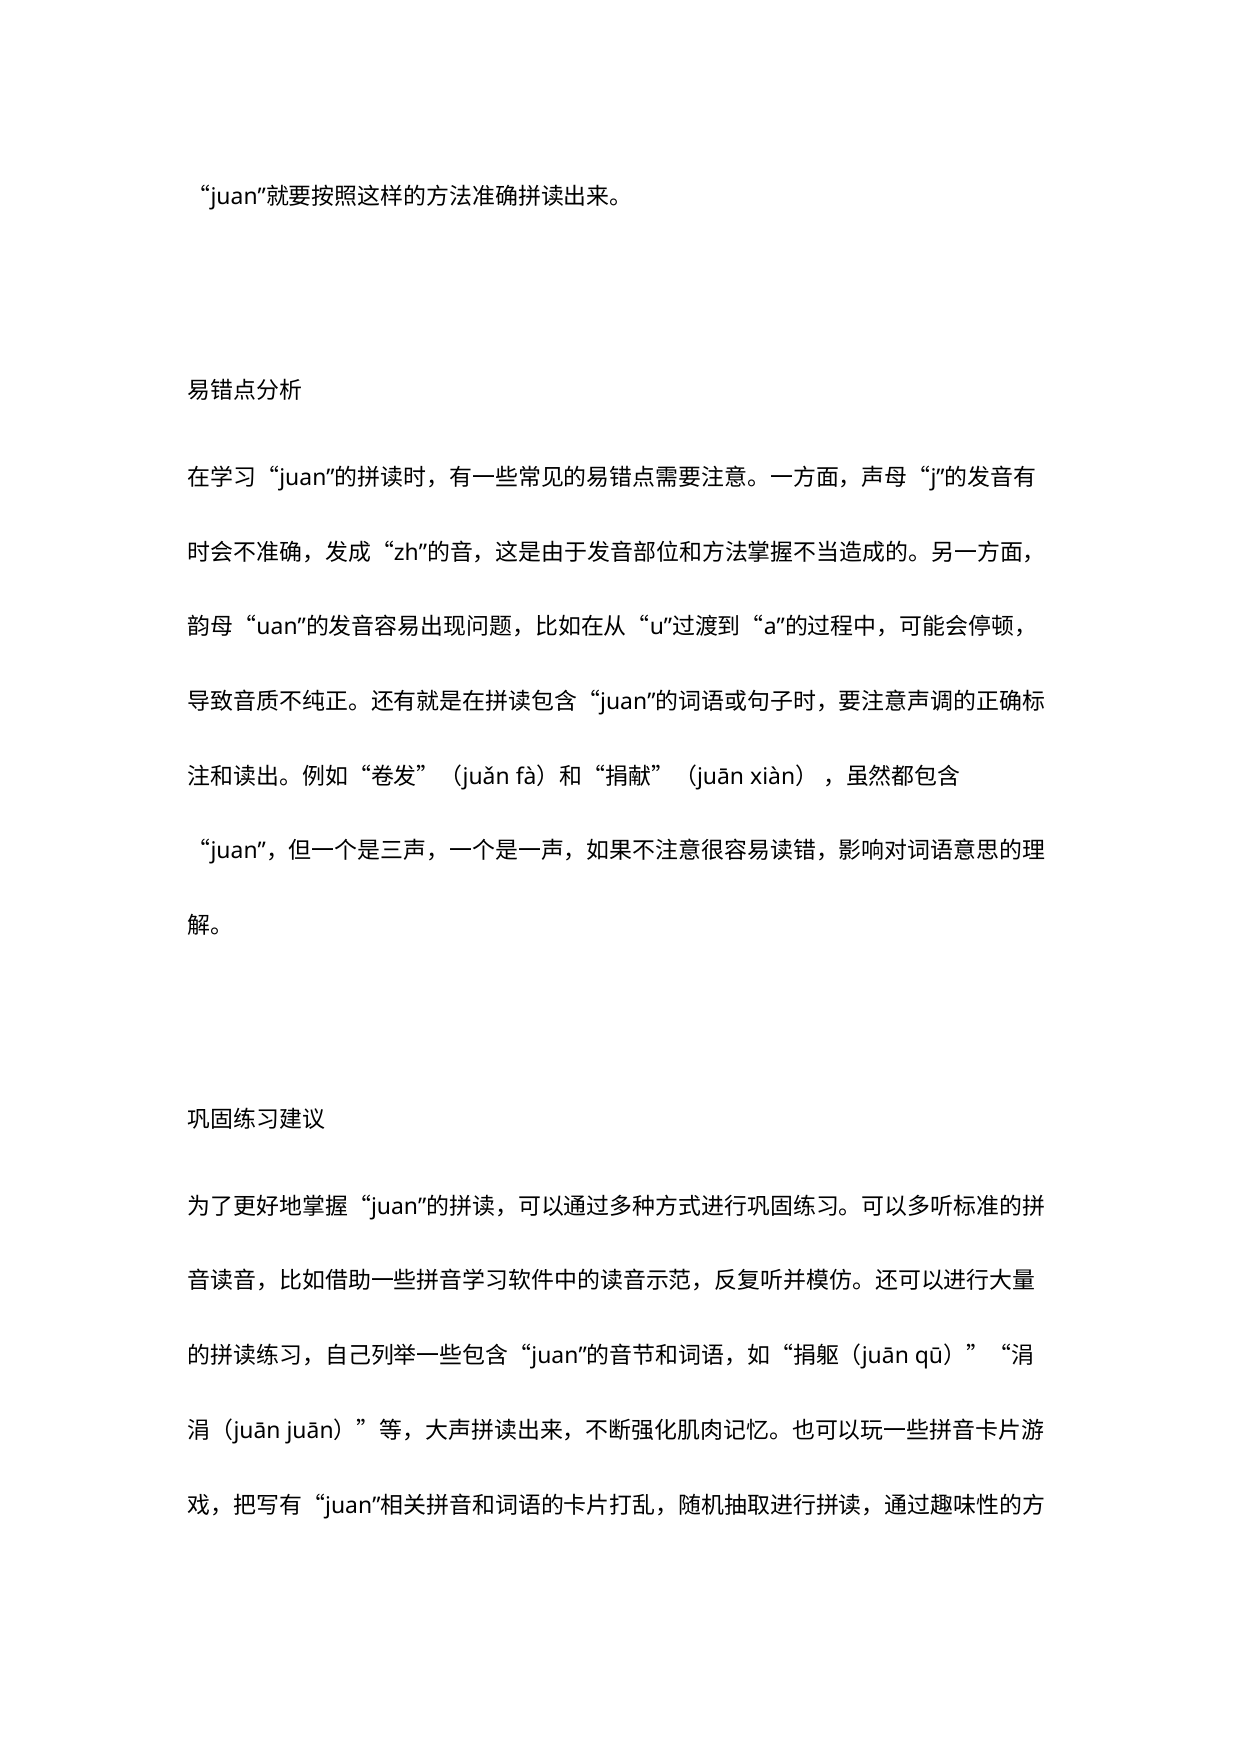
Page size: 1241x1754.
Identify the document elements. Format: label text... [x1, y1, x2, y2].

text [187, 1172, 1053, 1536]
text 在学习“juan”的拼读时，有一些常见的易错点需要注意。一方面，声母“j”的发音有时会不准确，发成“zh”的音，这是由于发音部位和方法掌握不当造成的。另一方面，韵母“uan”的发音容易出现问题，比如在从“u”过渡到“a”的过程中，可能会停顿，导致音质不纯正。还有就是在拼读包含“juan”的词语或句子时，要注意声调的正确标注和读出。例如“卷发”（juǎn fà）和“捐献”（juān xiàn） ，虽然都包含“juan”，但一个是三声，一个是一声，如果不注意很容易读错，影响对词语意思的理解。 [187, 443, 1053, 956]
text 易错点分析 [187, 356, 1053, 421]
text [187, 162, 1053, 227]
text 巩固练习建议 [187, 1085, 1053, 1150]
